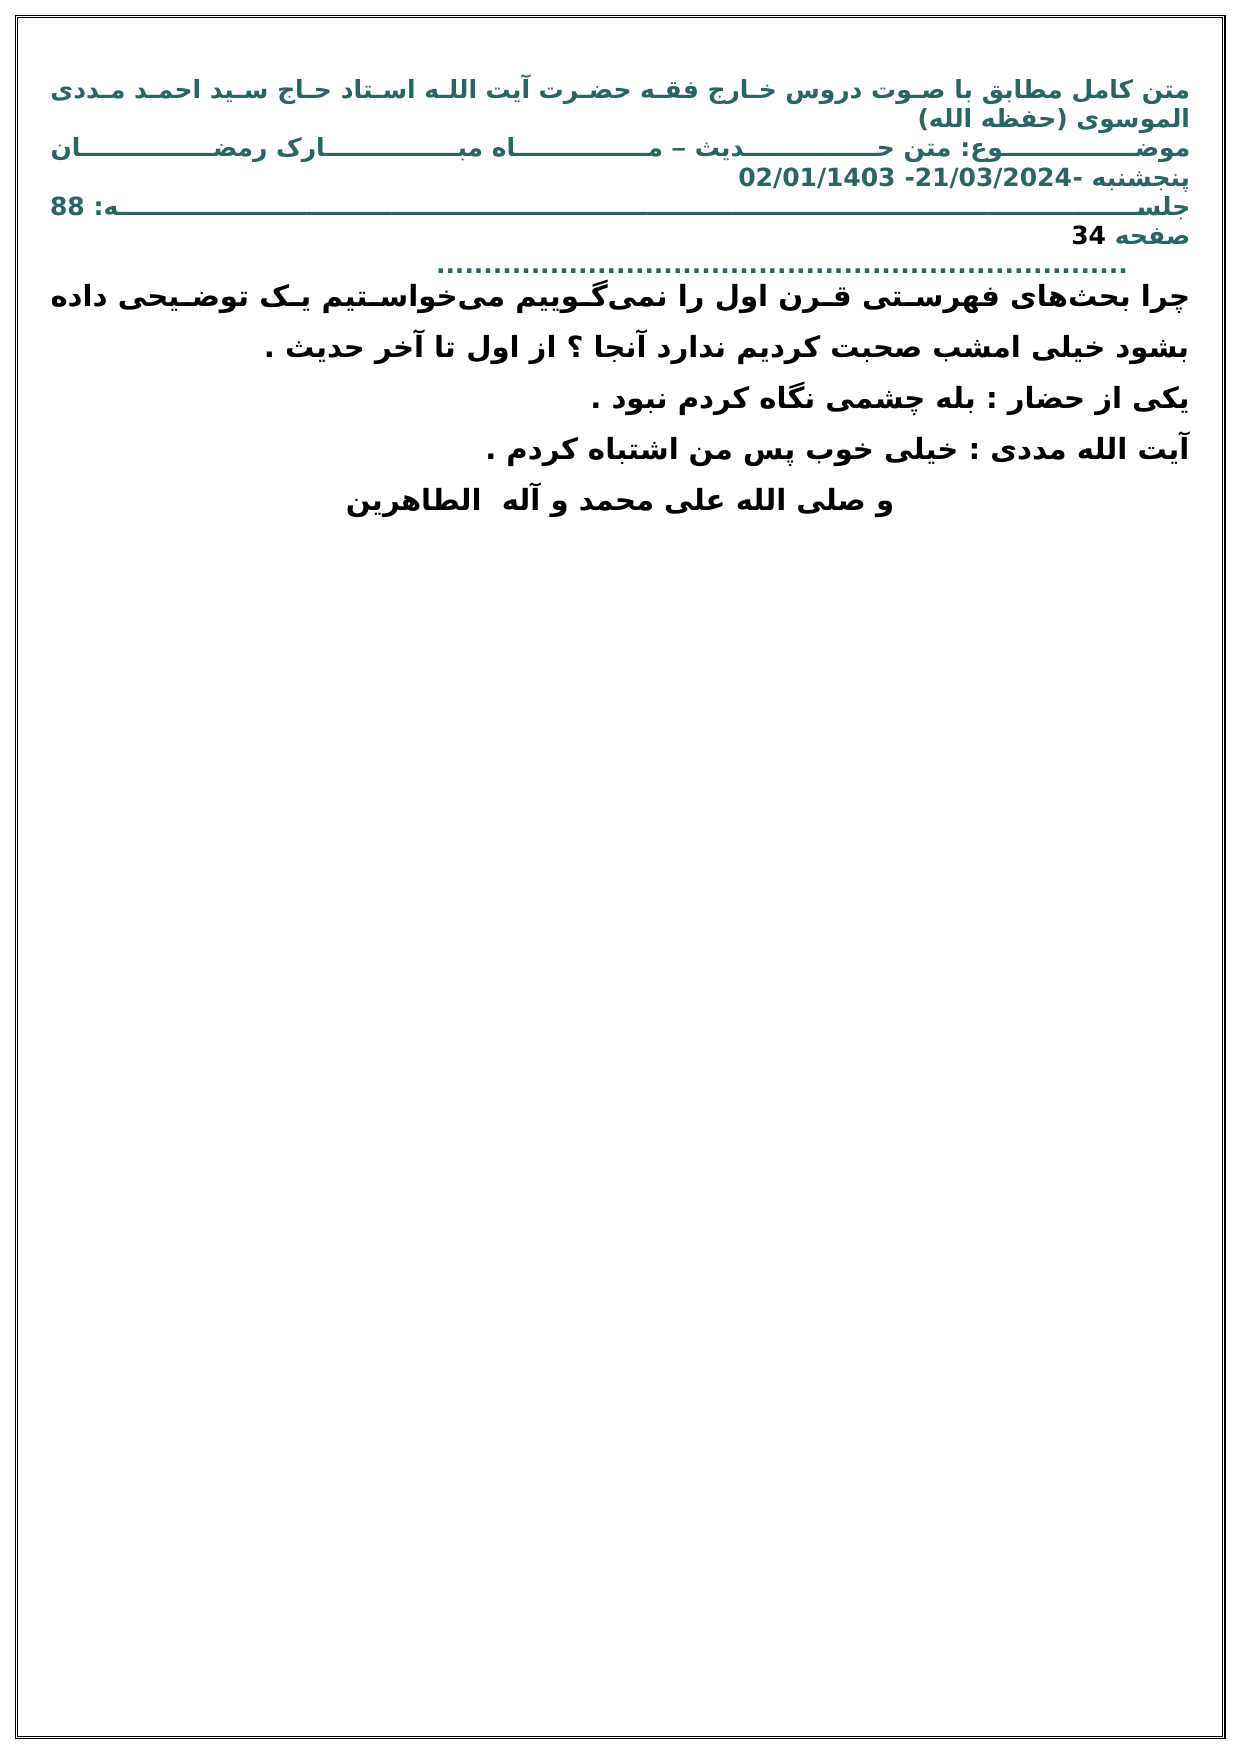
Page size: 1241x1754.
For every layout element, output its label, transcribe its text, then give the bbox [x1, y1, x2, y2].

text و صلی الله علی محمد و آله الطاهرین [50, 483, 1190, 517]
text آیت الله مددی : خیلی خوب پس من اشتباه کردم . [50, 432, 1190, 466]
text یکی از حضار : بله چشمی نگاه کردم نبود . [50, 381, 1190, 415]
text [50, 279, 1190, 364]
